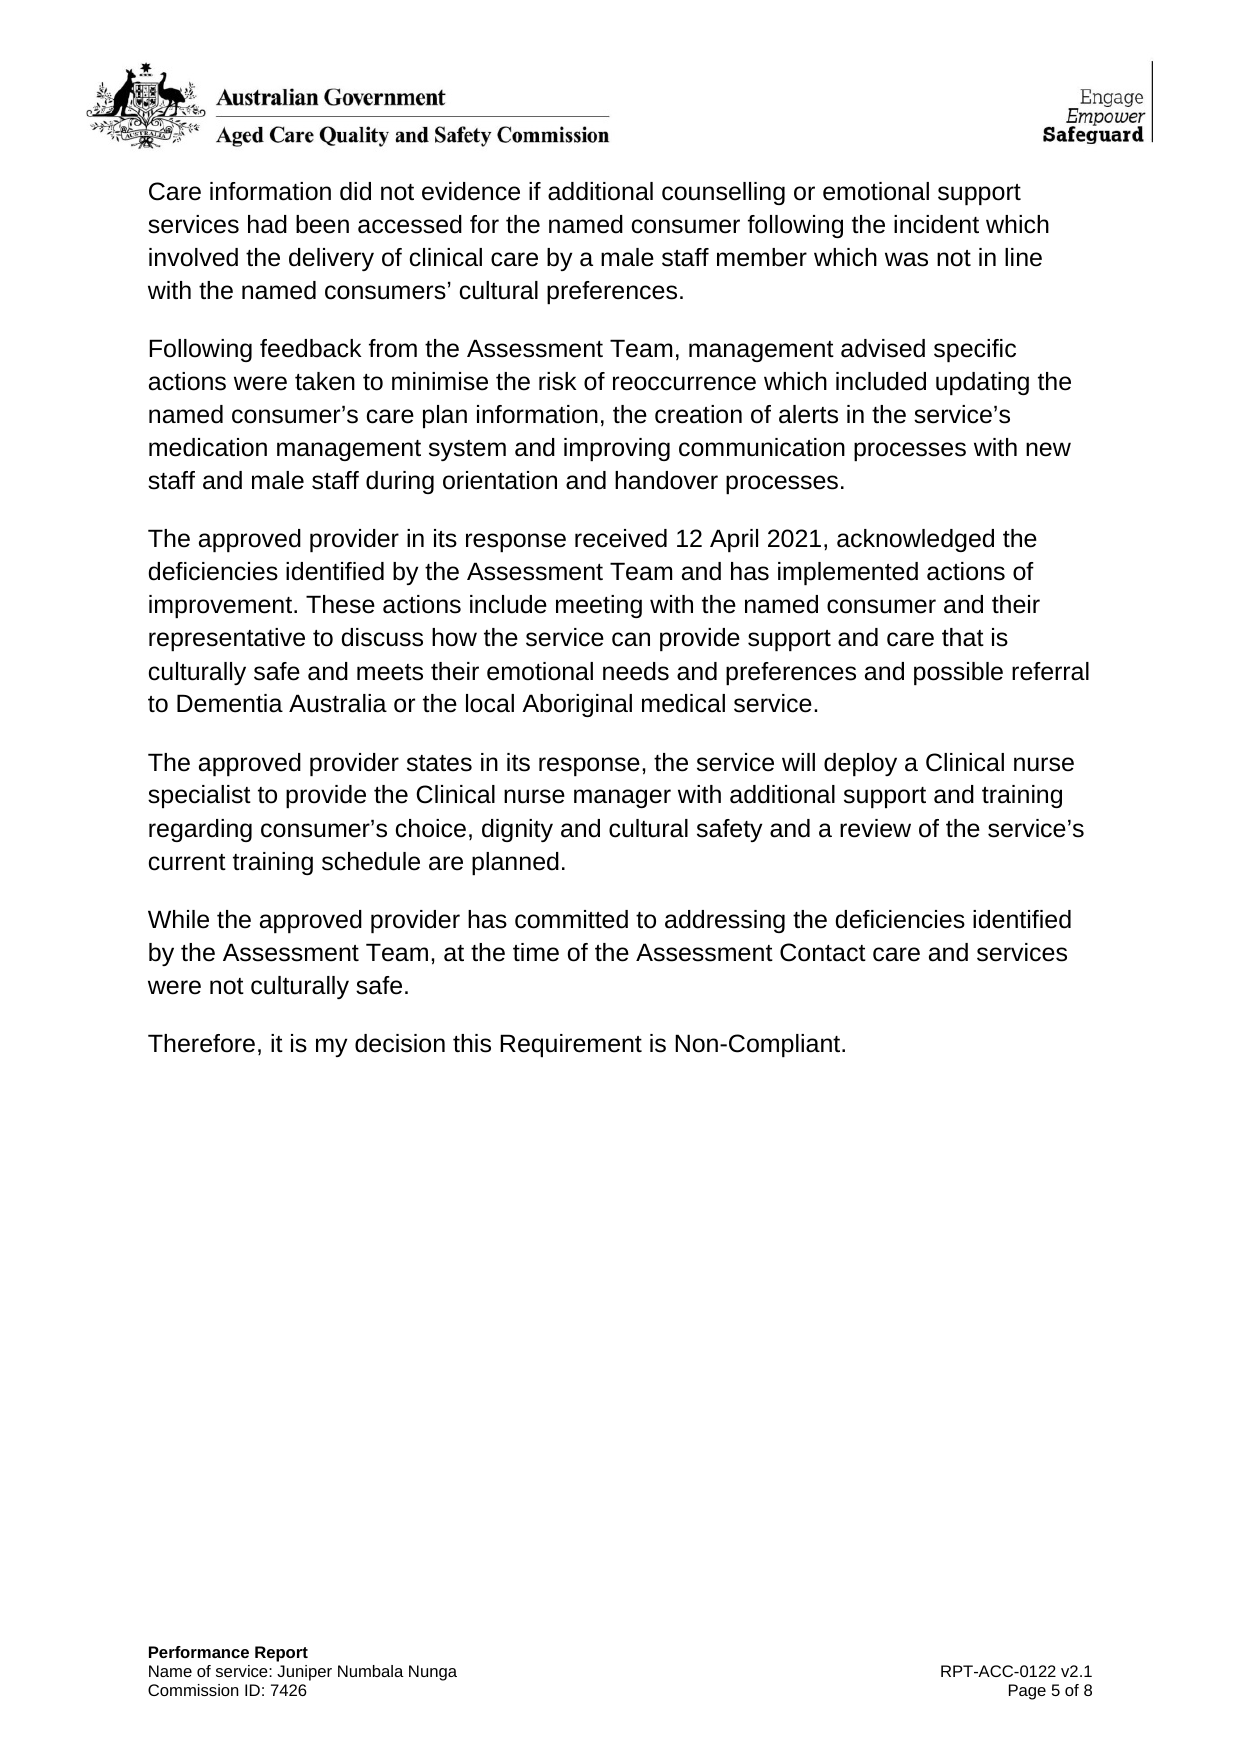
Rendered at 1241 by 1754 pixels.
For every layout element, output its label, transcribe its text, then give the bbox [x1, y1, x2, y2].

text Therefore, it is my decision this Requirement is Non-Compliant. [148, 1029, 1092, 1057]
text While the approved provider has committed to addressing the deficiencies identified by the Assessment Team, at the time of the Assessment Contact care and services were not culturally safe. [148, 904, 1092, 999]
text The approved provider states in its response, the service will deploy a Clinical nurse specialist to provide the Clinical nurse manager with additional support and training regarding consumer’s choice, dignity and cultural safety and a review of the service’s current training schedule are planned. [148, 747, 1092, 875]
text Following feedback from the Assessment Team, management advised specific actions were taken to minimise the risk of reoccurrence which included updating the named consumer’s care plan information, the creation of alerts in the service’s medication management system and improving communication processes with new staff and male staff during orientation and handover processes. [148, 334, 1092, 495]
picture [0, 1, 1241, 170]
text The approved provider in its response received 12 April 2021, acknowledged the deficiencies identified by the Assessment Team and has implemented actions of improvement. These actions include meeting with the named consumer and their representative to discuss how the service can provide support and care that is culturally safe and meets their emotional needs and preferences and possible referral to Dementia Australia or the local Aboriginal medical service. [148, 524, 1092, 718]
text Care information did not evidence if additional counselling or emotional support services had been accessed for the named consumer following the incident which involved the delivery of clinical care by a male staff member which was not in line with the named consumers’ cultural preferences. [148, 177, 1092, 305]
